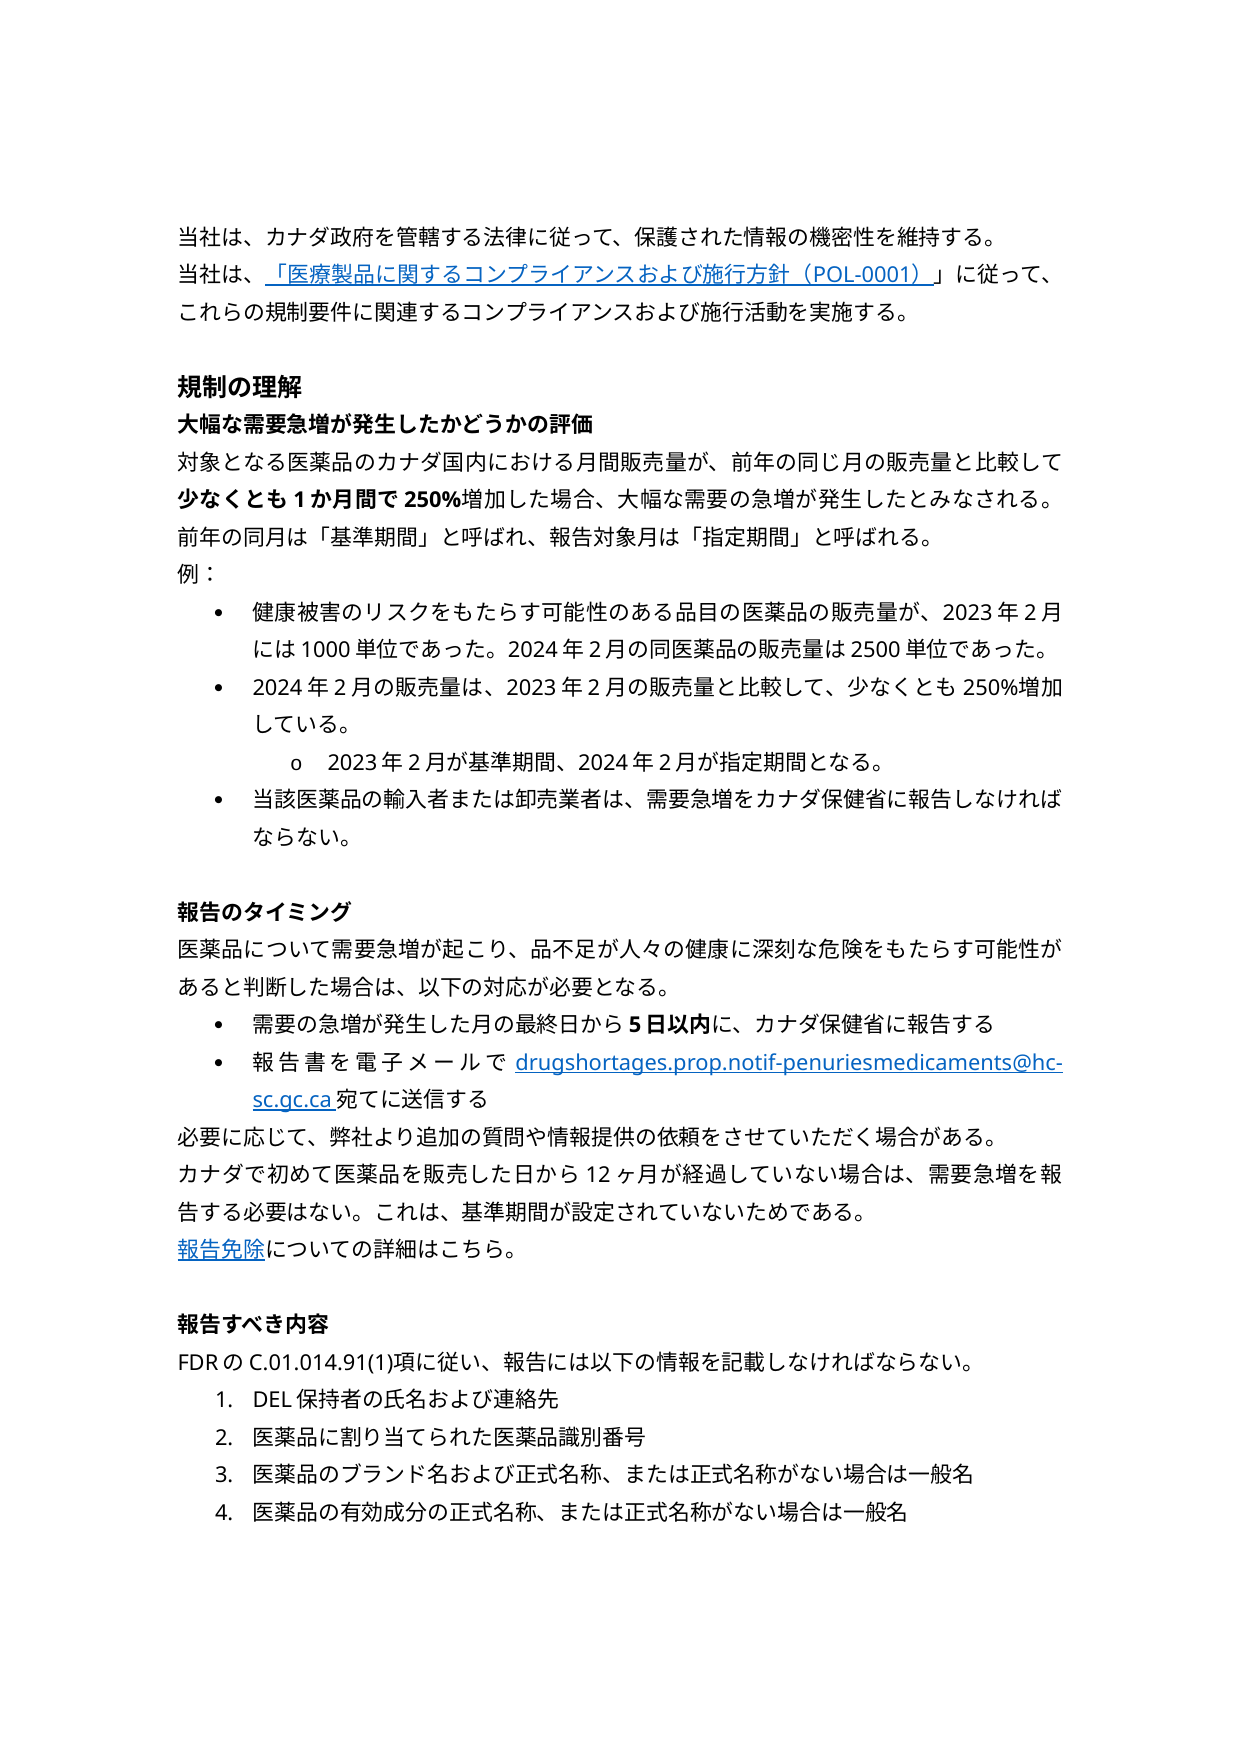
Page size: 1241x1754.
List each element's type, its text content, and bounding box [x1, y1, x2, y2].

list 2024年2月の販売量は、2023年2月の販売量と比較して、少なくとも250%増加している。 [215, 667, 1063, 742]
text FDRのC.01.014.91(1)項に従い、報告には以下の情報を記載しなければならない。 [177, 1342, 1063, 1379]
list 2023年2月が基準期間、2024年2月が指定期間となる。 [290, 742, 1063, 779]
text 報告すべき内容 [177, 1304, 1063, 1342]
list 需要の急増が発生した月の最終日から5日以内に、カナダ保健省に報告する [215, 1004, 1063, 1042]
list 医薬品のブランド名および正式名称、または正式名称がない場合は一般名 [215, 1454, 1063, 1492]
text 報告免除についての詳細はこちら。 [177, 1229, 1063, 1267]
text 医薬品について需要急増が起こり、品不足が人々の健康に深刻な危険をもたらす可能性があると判断した場合は、以下の対応が必要となる。 [177, 929, 1063, 1004]
text 報告のタイミング [177, 892, 1063, 929]
list 健康被害のリスクをもたらす可能性のある品目の医薬品の販売量が、2023年2月には1000単位であった。2024年2月の同医薬品の販売量は2500単位であった。 [215, 592, 1063, 667]
text 規制の理解 [177, 367, 1063, 404]
text 当社は、カナダ政府を管轄する法律に従って、保護された情報の機密性を維持する。 [177, 217, 1063, 254]
text カナダで初めて医薬品を販売した日から12ヶ月が経過していない場合は、需要急増を報告する必要はない。これは、基準期間が設定されていないためである。 [177, 1154, 1063, 1229]
list 当該医薬品の輸入者または卸売業者は、需要急増をカナダ保健省に報告しなければならない。 [215, 779, 1063, 854]
list 医薬品に割り当てられた医薬品識別番号 [215, 1417, 1063, 1454]
list 報告書を電子メールでdrugshortages.prop.notif-penuriesmedicaments@hc-sc.gc.ca宛てに送信する [215, 1042, 1063, 1117]
text 対象となる医薬品のカナダ国内における月間販売量が、前年の同じ月の販売量と比較して、少なくとも1か月間で250%増加した場合、大幅な需要の急増が発生したとみなされる。前年の同月は「基準期間」と呼ばれ、報告対象月は「指定期間」と呼ばれる。 [177, 442, 1063, 554]
list DEL保持者の氏名および連絡先 [215, 1379, 1063, 1417]
list 医薬品の有効成分の正式名称、または正式名称がない場合は一般名 [215, 1492, 1063, 1529]
text 例： [177, 554, 1063, 592]
text 必要に応じて、弊社より追加の質問や情報提供の依頼をさせていただく場合がある。 [177, 1117, 1063, 1154]
text 大幅な需要急増が発生したかどうかの評価 [177, 404, 1063, 442]
text 当社は、「医療製品に関するコンプライアンスおよび施行方針（POL-0001）」に従って、これらの規制要件に関連するコンプライアンスおよび施行活動を実施する。 [177, 254, 1063, 329]
